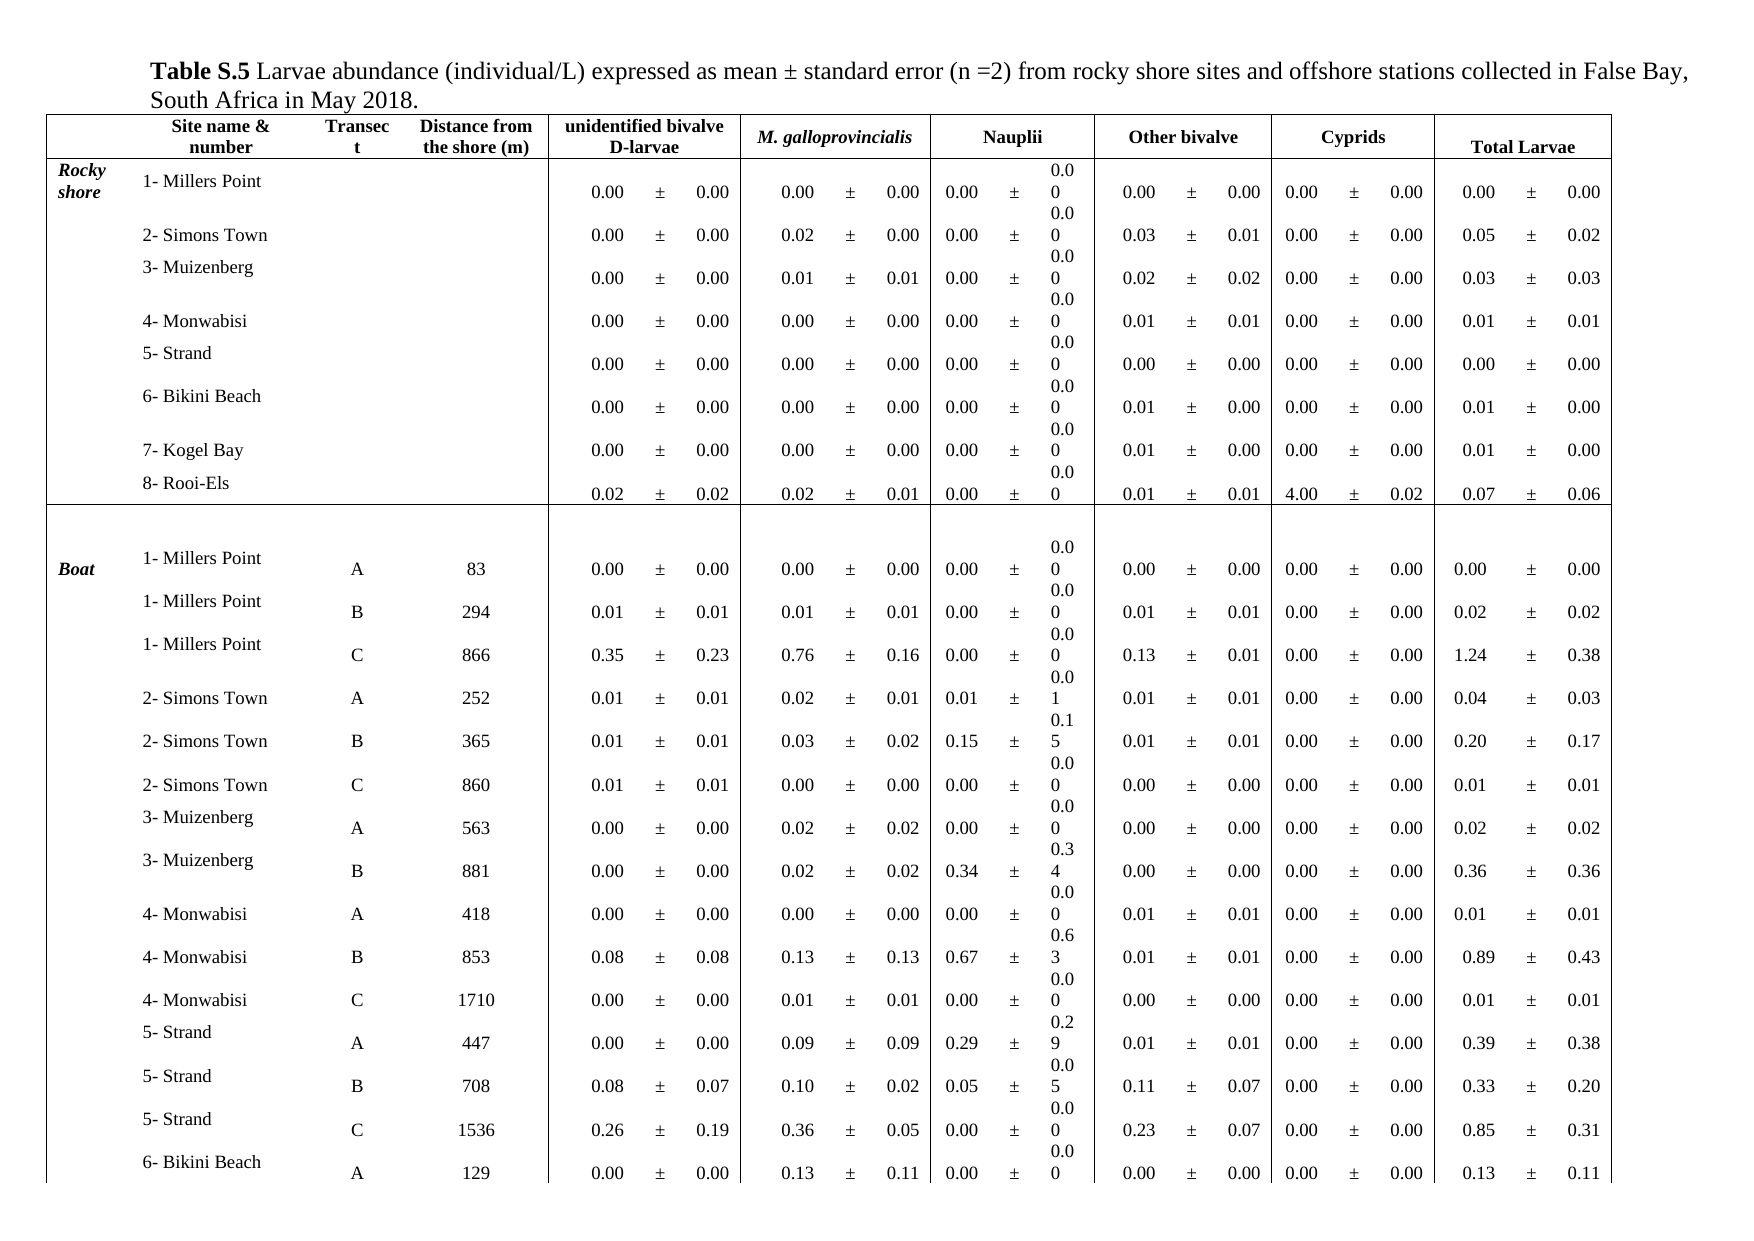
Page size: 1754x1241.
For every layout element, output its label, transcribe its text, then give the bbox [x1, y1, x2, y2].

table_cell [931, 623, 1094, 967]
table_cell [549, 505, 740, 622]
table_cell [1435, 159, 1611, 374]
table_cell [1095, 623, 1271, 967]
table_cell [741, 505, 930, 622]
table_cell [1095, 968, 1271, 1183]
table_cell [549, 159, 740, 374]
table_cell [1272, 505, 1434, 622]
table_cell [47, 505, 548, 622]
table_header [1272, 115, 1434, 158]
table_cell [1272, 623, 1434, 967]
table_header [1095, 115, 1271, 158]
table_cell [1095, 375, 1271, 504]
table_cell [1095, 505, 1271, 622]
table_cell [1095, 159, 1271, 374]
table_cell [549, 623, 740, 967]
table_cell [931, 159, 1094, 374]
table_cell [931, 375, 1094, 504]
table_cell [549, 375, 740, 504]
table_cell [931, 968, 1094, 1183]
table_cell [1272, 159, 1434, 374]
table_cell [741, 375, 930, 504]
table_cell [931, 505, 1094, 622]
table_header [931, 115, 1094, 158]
text Table S.5 Larvae abundance (individual/L) expressed as mean ± standard error (n =2) from rocky shore sites and offshore stations collected in False Bay, South Africa in May 2018. [150, 56, 1716, 114]
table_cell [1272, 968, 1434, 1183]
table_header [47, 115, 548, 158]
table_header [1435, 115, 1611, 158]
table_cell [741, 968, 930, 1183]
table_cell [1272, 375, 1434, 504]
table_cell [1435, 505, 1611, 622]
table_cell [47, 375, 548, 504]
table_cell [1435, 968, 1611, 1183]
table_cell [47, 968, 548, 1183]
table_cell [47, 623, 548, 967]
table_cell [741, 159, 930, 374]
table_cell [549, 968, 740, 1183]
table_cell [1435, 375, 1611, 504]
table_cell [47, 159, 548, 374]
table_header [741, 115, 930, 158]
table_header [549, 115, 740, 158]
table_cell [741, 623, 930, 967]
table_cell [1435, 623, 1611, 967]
